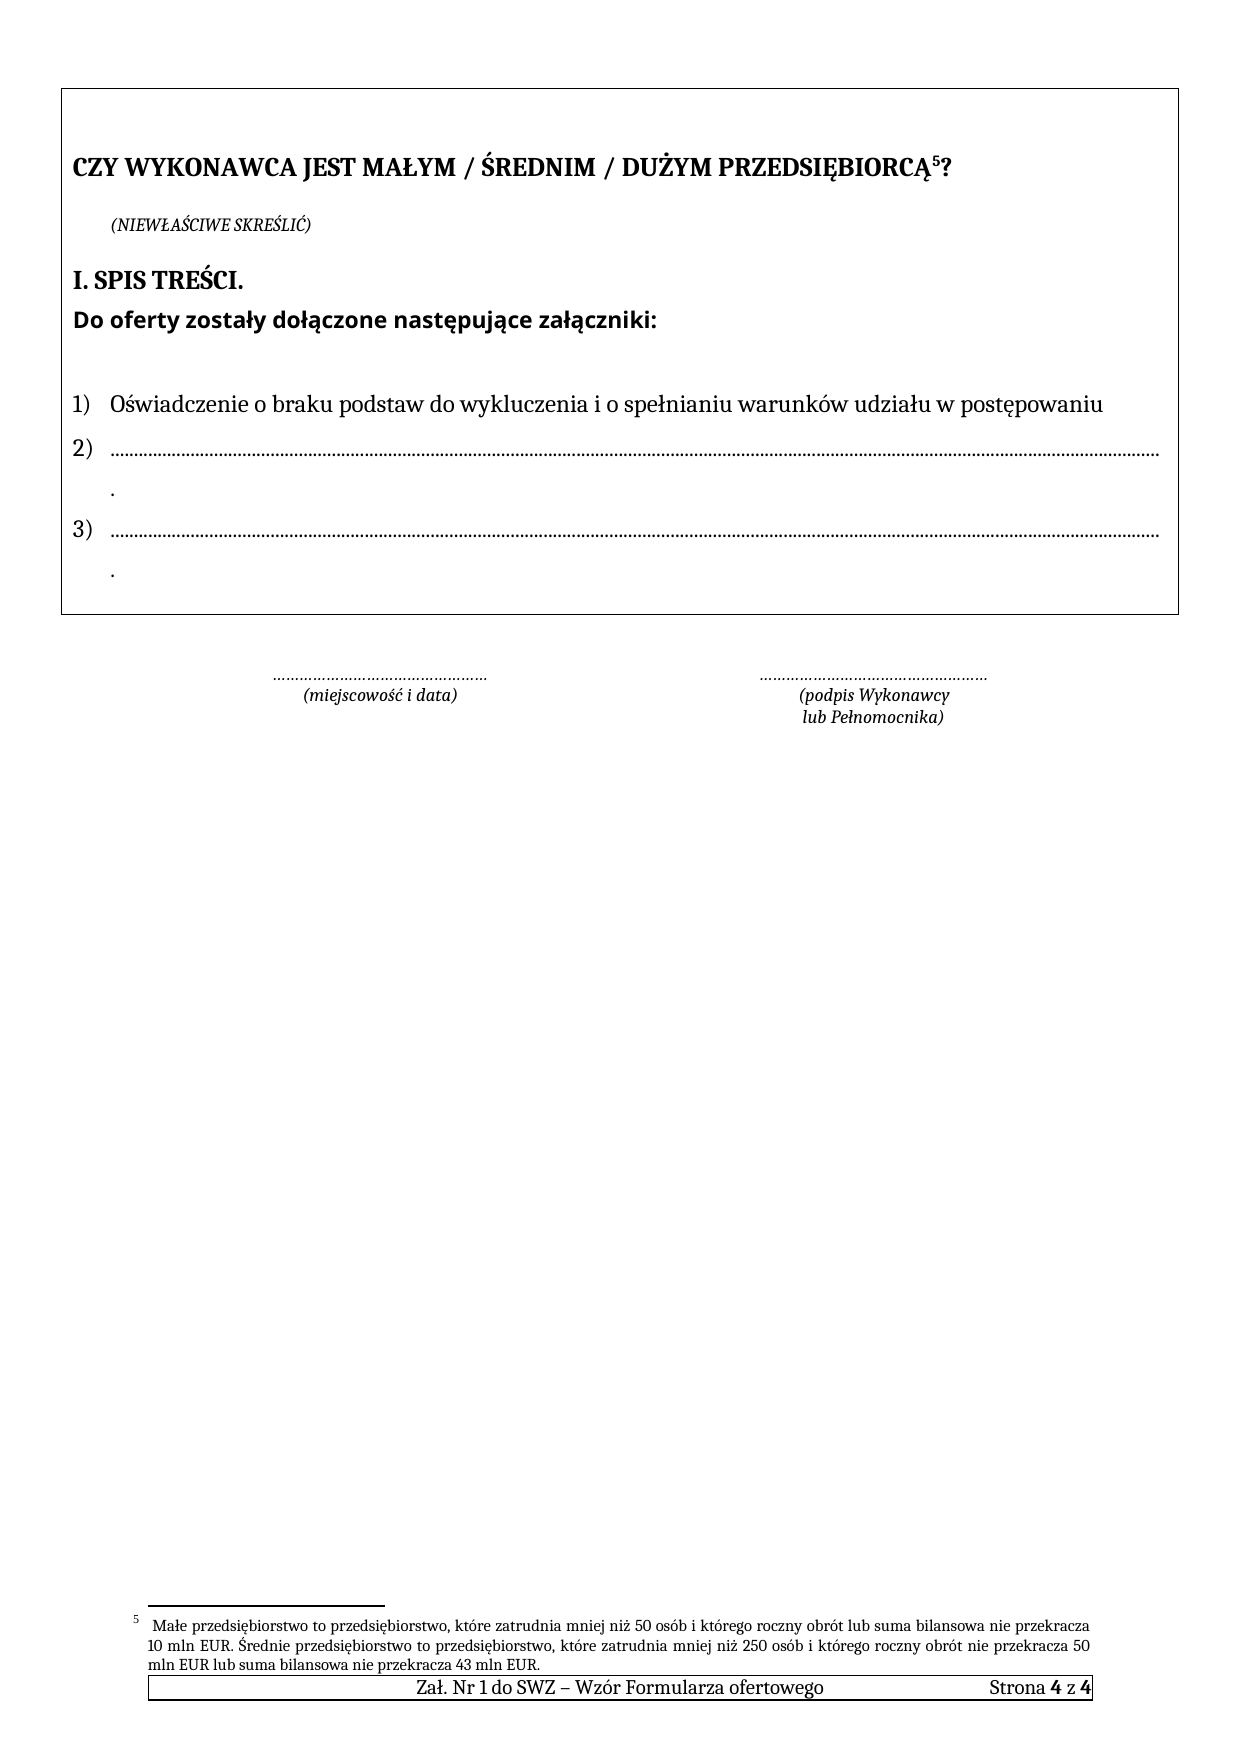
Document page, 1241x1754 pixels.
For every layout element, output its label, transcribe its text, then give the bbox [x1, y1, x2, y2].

table_header ………………………………………… (miejscowość i data) [136, 663, 624, 728]
table_cell CZY WYKONAWCA JEST MAŁYM / ŚREDNIM / DUŻYM PRZEDSIĘBIORCĄ? (NIEWŁAŚCIWE SKREŚLIĆ) I. SPIS TREŚCI. Do oferty zostały dołączone następujące załączniki: Oświadczenie o braku podstaw do wykluczenia i o spełnianiu warunków udziału w postępowaniu ................................................................................................................................................................................................................................ ................................................................................................................................................................................................................................ [62, 89, 1178, 614]
table_header …………………………………………… (podpis Wykonawcy lub Pełnomocnika) [624, 663, 1123, 728]
